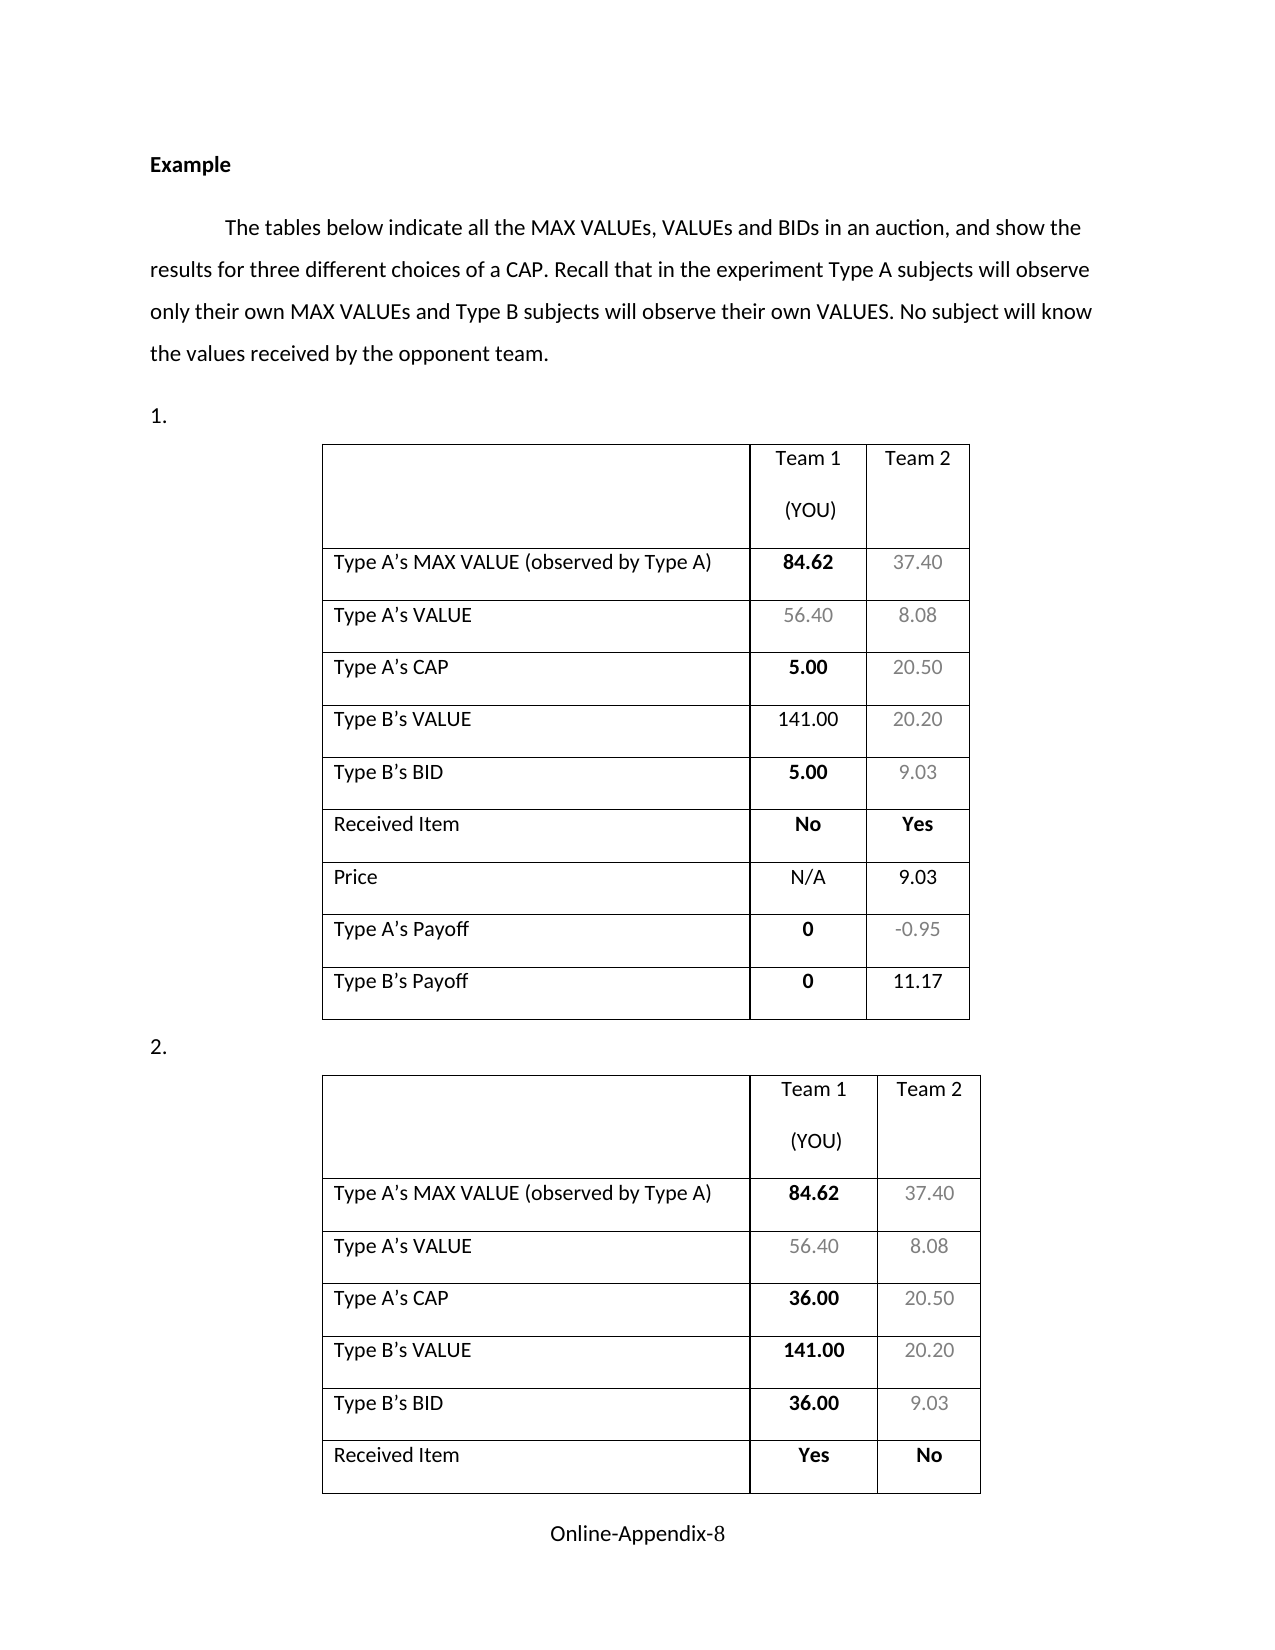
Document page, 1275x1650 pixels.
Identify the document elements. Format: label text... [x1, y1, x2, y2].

table_cell Type B’s Payoff [323, 968, 749, 1019]
text 1. [150, 402, 1125, 429]
table_cell Received Item [323, 1441, 749, 1493]
table_cell 0 [751, 968, 866, 1019]
table_cell 84.62 [751, 549, 866, 600]
table_cell 5.00 [751, 758, 866, 809]
table_cell 8.08 [878, 1232, 980, 1283]
table_cell Price [323, 863, 749, 914]
table_cell Yes [867, 810, 969, 862]
table_cell 141.00 [751, 1337, 877, 1388]
table_cell Type A’s VALUE [323, 1232, 749, 1283]
table_cell 8.08 [867, 601, 969, 652]
table_cell 36.00 [751, 1389, 877, 1440]
table_header Team 2 [867, 445, 969, 547]
table_cell Type B’s BID [323, 1389, 749, 1440]
table_cell 36.00 [751, 1284, 877, 1336]
table_cell 0 [751, 915, 866, 967]
table_cell No [878, 1441, 980, 1493]
table_cell 20.50 [878, 1284, 980, 1336]
table_cell 9.03 [878, 1389, 980, 1440]
table_cell No [751, 810, 866, 862]
table_cell 20.50 [867, 653, 969, 704]
table_cell Type A’s Payoff [323, 915, 749, 967]
table_cell N/A [751, 863, 866, 914]
table_cell 20.20 [867, 706, 969, 757]
table_cell -0.95 [867, 915, 969, 967]
table_cell Type A’s CAP [323, 653, 749, 704]
table_cell Type B’s BID [323, 758, 749, 809]
table_cell 84.62 [751, 1179, 877, 1231]
text Example [150, 150, 1125, 178]
text 2. [150, 1032, 1125, 1061]
table_cell Type A’s VALUE [323, 601, 749, 652]
table_header Team 1 (YOU) [751, 1076, 877, 1178]
table_header [323, 1076, 749, 1178]
table_cell 20.20 [878, 1337, 980, 1388]
table_cell 56.40 [751, 1232, 877, 1283]
table_cell 9.03 [867, 758, 969, 809]
table_cell 141.00 [751, 706, 866, 757]
table_header Team 1 (YOU) [751, 445, 866, 547]
table_cell 11.17 [867, 968, 969, 1019]
table_header Team 2 [878, 1076, 980, 1178]
table_cell 9.03 [867, 863, 969, 914]
table_cell 37.40 [878, 1179, 980, 1231]
table_header [323, 445, 749, 547]
table_cell 5.00 [751, 653, 866, 704]
table_cell Type A’s MAX VALUE (observed by Type A) [323, 1179, 749, 1231]
table_cell Received Item [323, 810, 749, 862]
text The tables below indicate all the MAX VALUEs, VALUEs and BIDs in an auction, and show the results for three different choices of a CAP. Recall that in the experiment Type A subjects will observe only their own MAX VALUEs and Type B subjects will observe their own VALUES. No subject will know the values received by the opponent team. [150, 213, 1125, 367]
table_cell Type A’s CAP [323, 1284, 749, 1336]
table_cell Yes [751, 1441, 877, 1493]
table_cell 56.40 [751, 601, 866, 652]
table_cell Type B’s VALUE [323, 1337, 749, 1388]
table_cell Type B’s VALUE [323, 706, 749, 757]
table_cell Type A’s MAX VALUE (observed by Type A) [323, 549, 749, 600]
table_cell 37.40 [867, 549, 969, 600]
